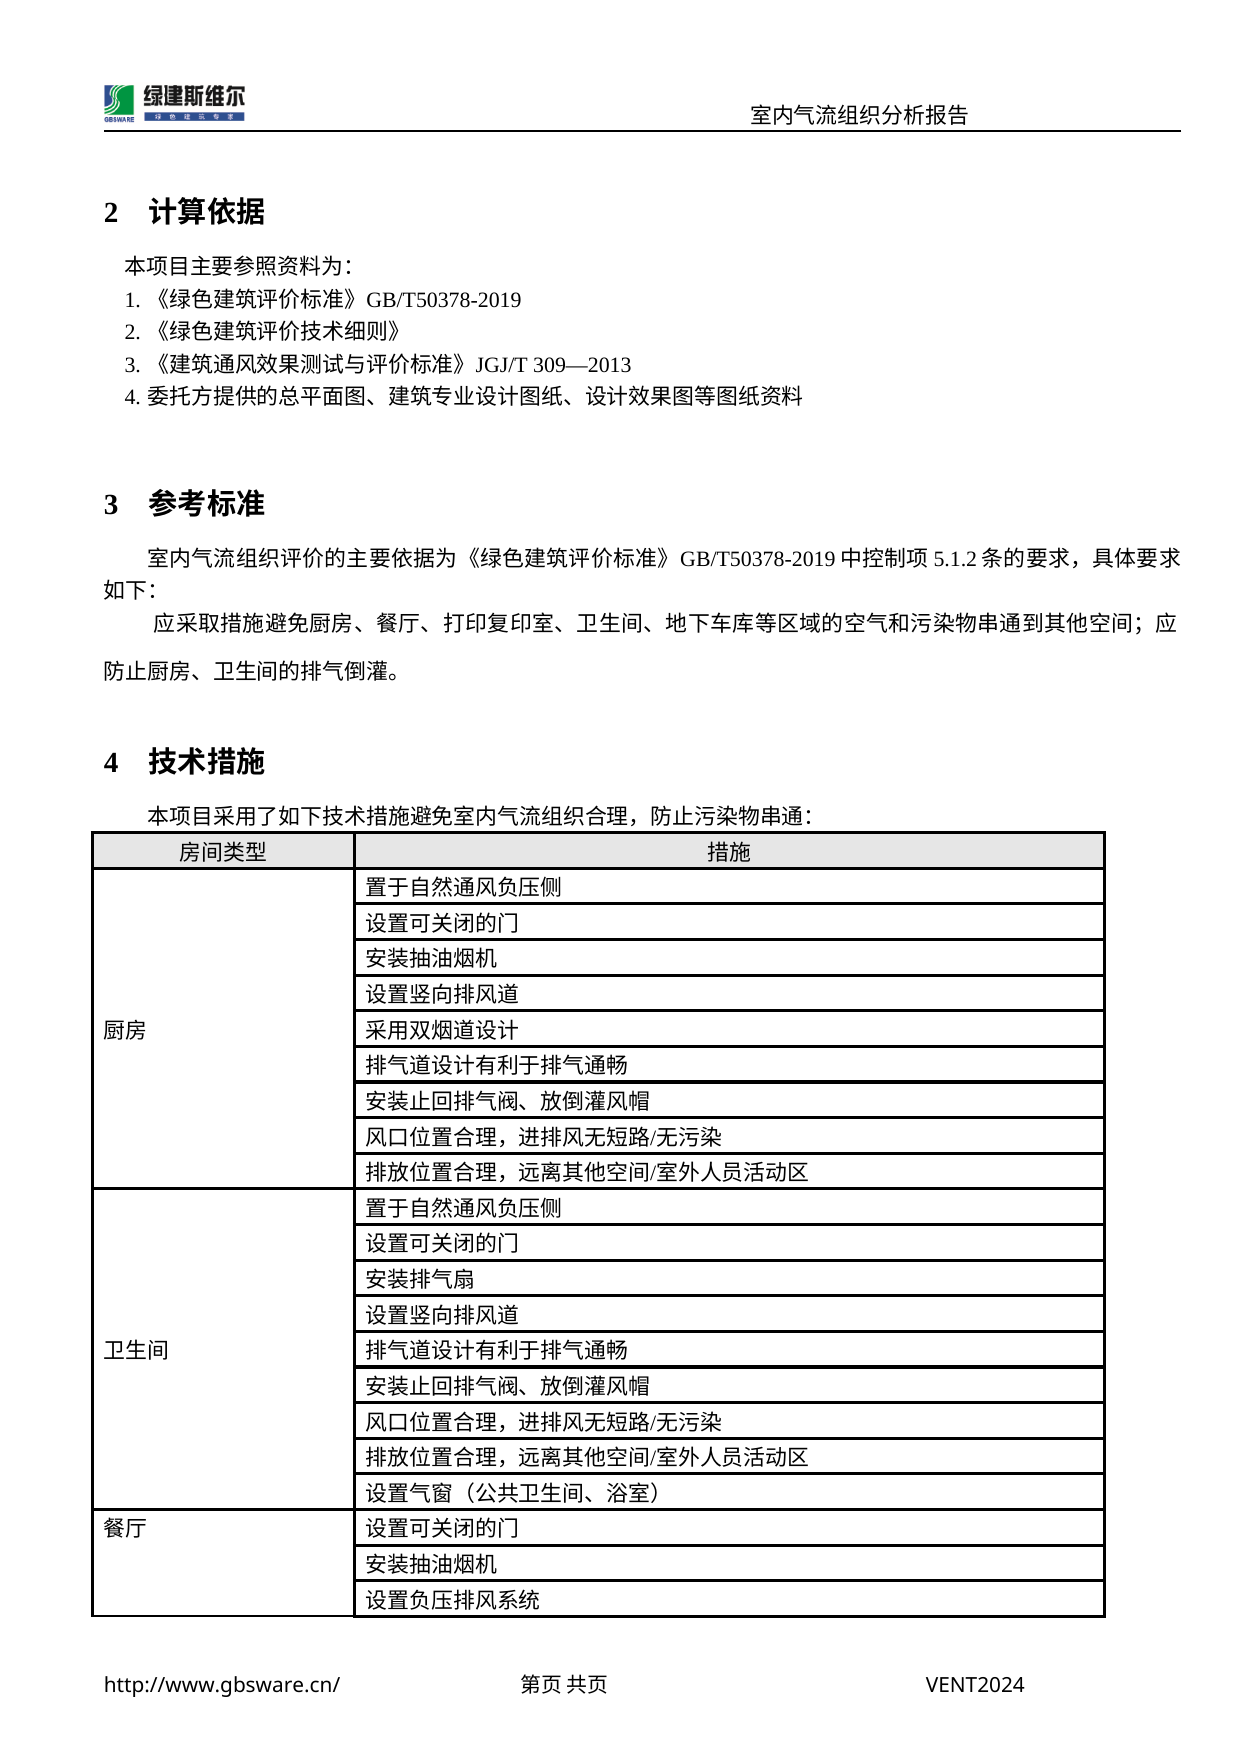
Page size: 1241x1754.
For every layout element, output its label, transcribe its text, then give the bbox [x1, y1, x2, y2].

table_cell 设置负压排风系统 [356, 1582, 1103, 1615]
table_cell 设置可关闭的门 [356, 905, 1103, 938]
table_cell 采用双烟道设计 [356, 1012, 1103, 1045]
table_cell 置于自然通风负压侧 [356, 870, 1103, 902]
table_cell 风口位置合理，进排风无短路/无污染 [356, 1404, 1103, 1437]
subtitle 计算依据 [103, 178, 1181, 243]
table_cell 排放位置合理，远离其他空间/室外人员活动区 [356, 1440, 1103, 1472]
table_cell 设置竖向排风道 [356, 1297, 1103, 1330]
text 本项目主要参照资料为： [103, 249, 1181, 281]
subtitle 技术措施 [103, 727, 1181, 792]
table_cell 安装止回排气阀、放倒灌风帽 [356, 1369, 1103, 1401]
table_cell 置于自然通风负压侧 [356, 1190, 1103, 1223]
table_cell 排气道设计有利于排气通畅 [356, 1048, 1103, 1080]
list 《绿色建筑评价技术细则》 [103, 314, 1181, 346]
table_cell 安装抽油烟机 [356, 941, 1103, 973]
table_cell 设置竖向排风道 [356, 977, 1103, 1009]
table_header 房间类型 [94, 834, 353, 867]
table_cell 卫生间 [94, 1190, 353, 1508]
table_cell 排放位置合理，远离其他空间/室外人员活动区 [356, 1155, 1103, 1187]
table_cell 设置可关闭的门 [356, 1226, 1103, 1258]
table_cell 安装止回排气阀、放倒灌风帽 [356, 1084, 1103, 1116]
subtitle 参考标准 [103, 469, 1181, 534]
table_header 措施 [356, 834, 1103, 867]
table_cell 设置气窗（公共卫生间、浴室） [356, 1475, 1103, 1508]
list 委托方提供的总平面图、建筑专业设计图纸、设计效果图等图纸资料 [103, 379, 1181, 411]
text 室内气流组织评价的主要依据为《绿色建筑评价标准》GB/T50378-2019中控制项5.1.2条的要求，具体要求如下： [103, 540, 1181, 605]
table_cell 安装抽油烟机 [356, 1547, 1103, 1579]
text 本项目采用了如下技术措施避免室内气流组织合理，防止污染物串通： [103, 798, 1181, 831]
table_cell 排气道设计有利于排气通畅 [356, 1333, 1103, 1365]
table_cell 厨房 [94, 870, 353, 1187]
list 《建筑通风效果测试与评价标准》JGJ/T 309—2013 [103, 346, 1181, 379]
list 《绿色建筑评价标准》GB/T50378-2019 [103, 281, 1181, 314]
table_cell 风口位置合理，进排风无短路/无污染 [356, 1119, 1103, 1152]
picture [103, 82, 246, 124]
text 应采取措施避免厨房、餐厅、打印复印室、卫生间、地下车库等区域的空气和污染物串通到其他空间；应防止厨房、卫生间的排气倒灌。 [103, 605, 1181, 686]
table_cell 餐厅 [94, 1511, 353, 1615]
table_cell 设置可关闭的门 [356, 1511, 1103, 1543]
table_cell 安装排气扇 [356, 1262, 1103, 1294]
